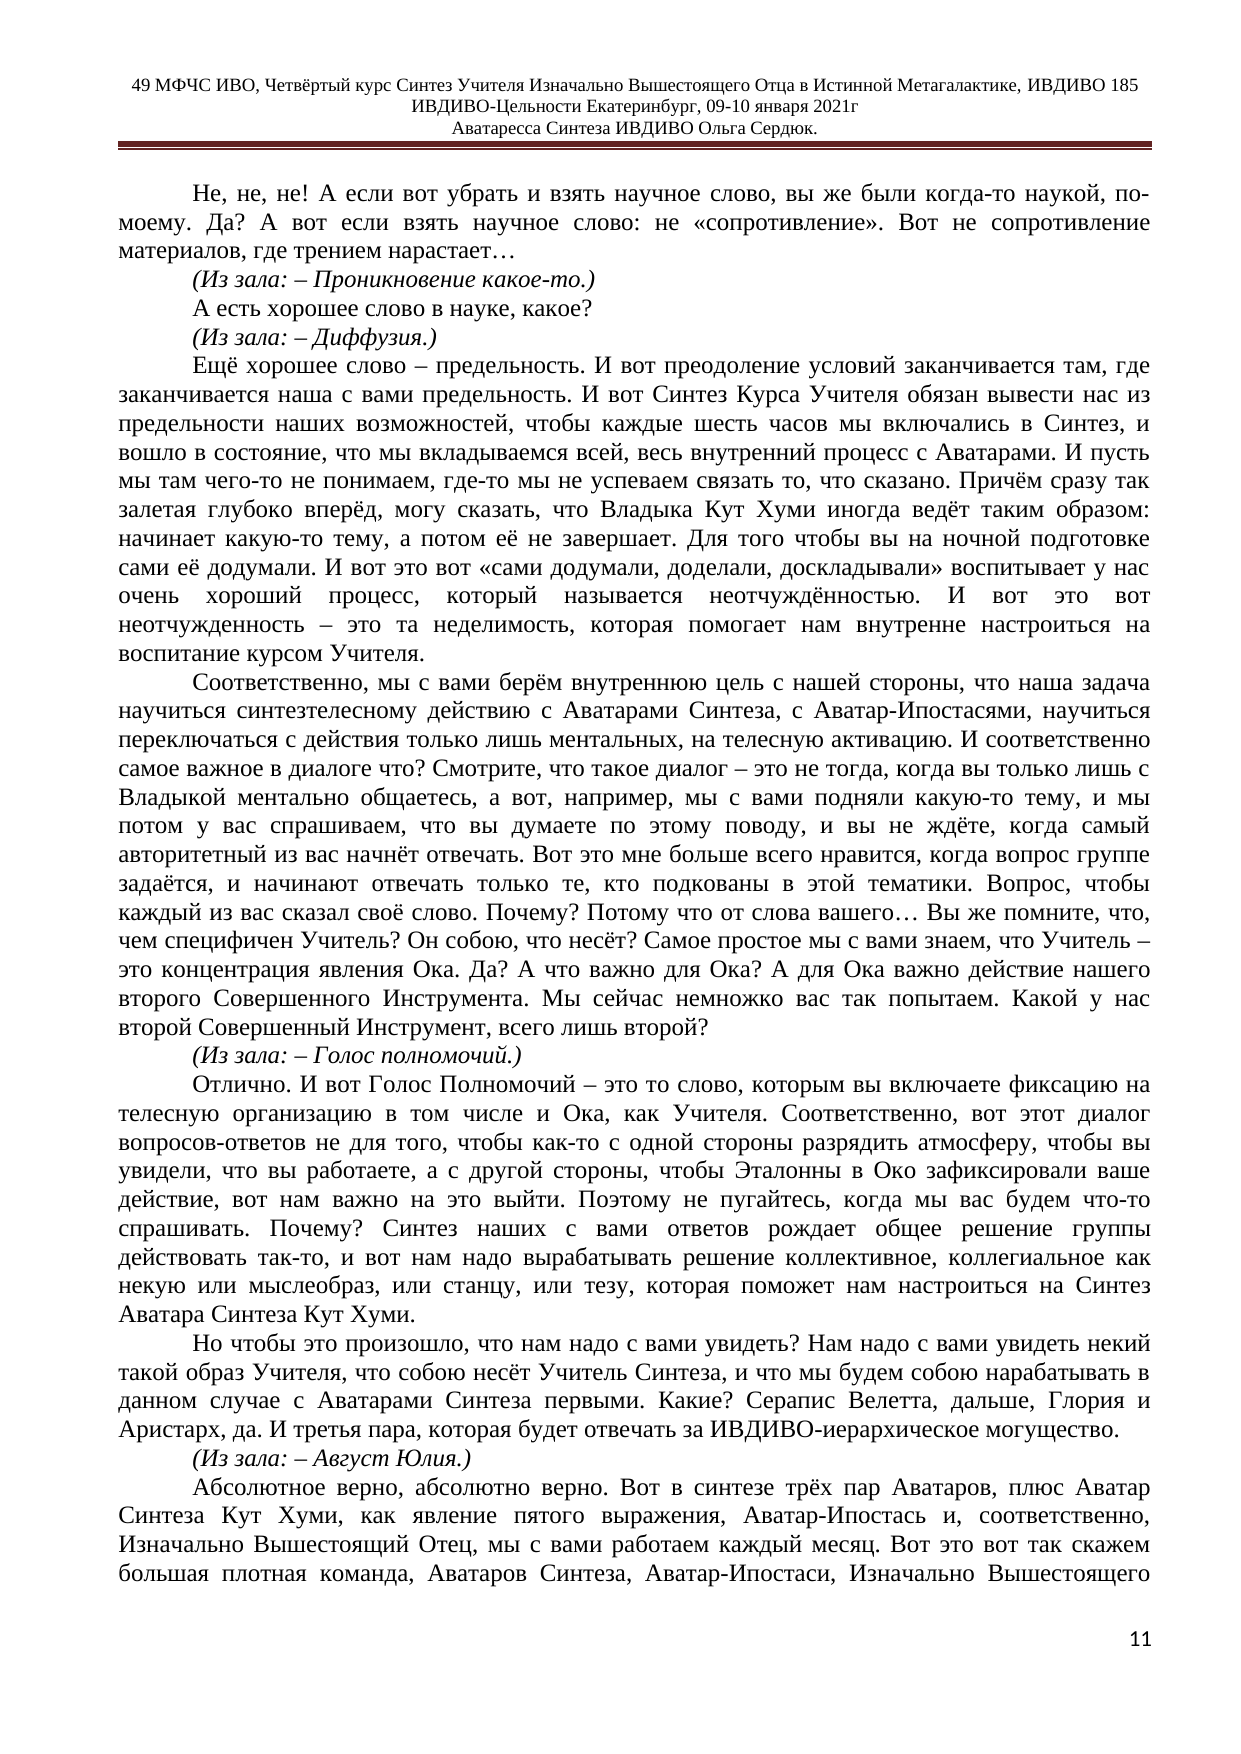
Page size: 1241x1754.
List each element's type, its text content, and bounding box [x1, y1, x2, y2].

text Но чтобы это произошло, что нам надо с вами увидеть? Нам надо с вами увидеть некий такой образ Учителя, что собою несёт Учитель Синтеза, и что мы будем собою нарабатывать в данном случае с Аватарами Синтеза первыми. Какие? Серапис Велетта, дальше, Глория и Аристарх, да. И третья пара, которая будет отвечать за ИВДИВО-иерархическое могущество. [118, 1328, 1152, 1443]
text А есть хорошее слово в науке, какое? [118, 293, 1152, 322]
text (Из зала: – Август Юлия.) [118, 1443, 1152, 1472]
text Ещё хорошее слово – предельность. И вот преодоление условий заканчивается там, где заканчивается наша с вами предельность. И вот Синтез Курса Учителя обязан вывести нас из предельности наших возможностей, чтобы каждые шесть часов мы включались в Синтез, и вошло в состояние, что мы вкладываемся всей, весь внутренний процесс с Аватарами. И пусть мы там чего-то не понимаем, где-то мы не успеваем связать то, что сказано. Причём сразу так залетая глубоко вперёд, могу сказать, что Владыка Кут Хуми иногда ведёт таким образом: начинает какую-то тему, а потом её не завершает. Для того чтобы вы на ночной подготовке сами её додумали. И вот это вот «сами додумали, доделали, доскладывали» воспитывает у нас очень хороший процесс, который называется неотчуждённостью. И вот это вот неотчужденность – это та неделимость, которая помогает нам внутренне настроиться на воспитание курсом Учителя. [118, 350, 1152, 667]
text Соответственно, мы с вами берём внутреннюю цель с нашей стороны, что наша задача научиться синтезтелесному действию с Аватарами Синтеза, с Аватар-Ипостасями, научиться переключаться с действия только лишь ментальных, на телесную активацию. И соответственно самое важное в диалоге что? Смотрите, что такое диалог – это не тогда, когда вы только лишь с Владыкой ментально общаетесь, а вот, например, мы с вами подняли какую-то тему, и мы потом у вас спрашиваем, что вы думаете по этому поводу, и вы не ждёте, когда самый авторитетный из вас начнёт отвечать. Вот это мне больше всего нравится, когда вопрос группе задаётся, и начинают отвечать только те, кто подкованы в этой тематики. Вопрос, чтобы каждый из вас сказал своё слово. Почему? Потому что от слова вашего… Вы же помните, что, чем специфичен Учитель? Он собою, что несёт? Самое простое мы с вами знаем, что Учитель – это концентрация явления Ока. Да? А что важно для Ока? А для Ока важно действие нашего второго Совершенного Инструмента. Мы сейчас немножко вас так попытаем. Какой у нас второй Совершенный Инструмент, всего лишь второй? [118, 667, 1152, 1040]
text (Из зала: – Голос полномочий.) [118, 1040, 1152, 1069]
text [118, 1472, 1152, 1587]
text Не, не, не! А если вот убрать и взять научное слово, вы же были когда-то наукой, по-моему. Да? А вот если взять научное слово: не «сопротивление». Вот не сопротивление материалов, где трением нарастает… [118, 178, 1152, 264]
text Отлично. И вот Голос Полномочий – это то слово, которым вы включаете фиксацию на телесную организацию в том числе и Ока, как Учителя. Соответственно, вот этот диалог вопросов-ответов не для того, чтобы как-то с одной стороны разрядить атмосферу, чтобы вы увидели, что вы работаете, а с другой стороны, чтобы Эталонны в Око зафиксировали ваше действие, вот нам важно на это выйти. Поэтому не пугайтесь, когда мы вас будем что-то спрашивать. Почему? Синтез наших с вами ответов рождает общее решение группы действовать так-то, и вот нам надо вырабатывать решение коллективное, коллегиальное как некую или мыслеобраз, или станцу, или тезу, которая поможет нам настроиться на Синтез Аватара Синтеза Кут Хуми. [118, 1069, 1152, 1328]
text (Из зала: – Проникновение какое-то.) [118, 264, 1152, 293]
text (Из зала: – Диффузия.) [118, 322, 1152, 350]
